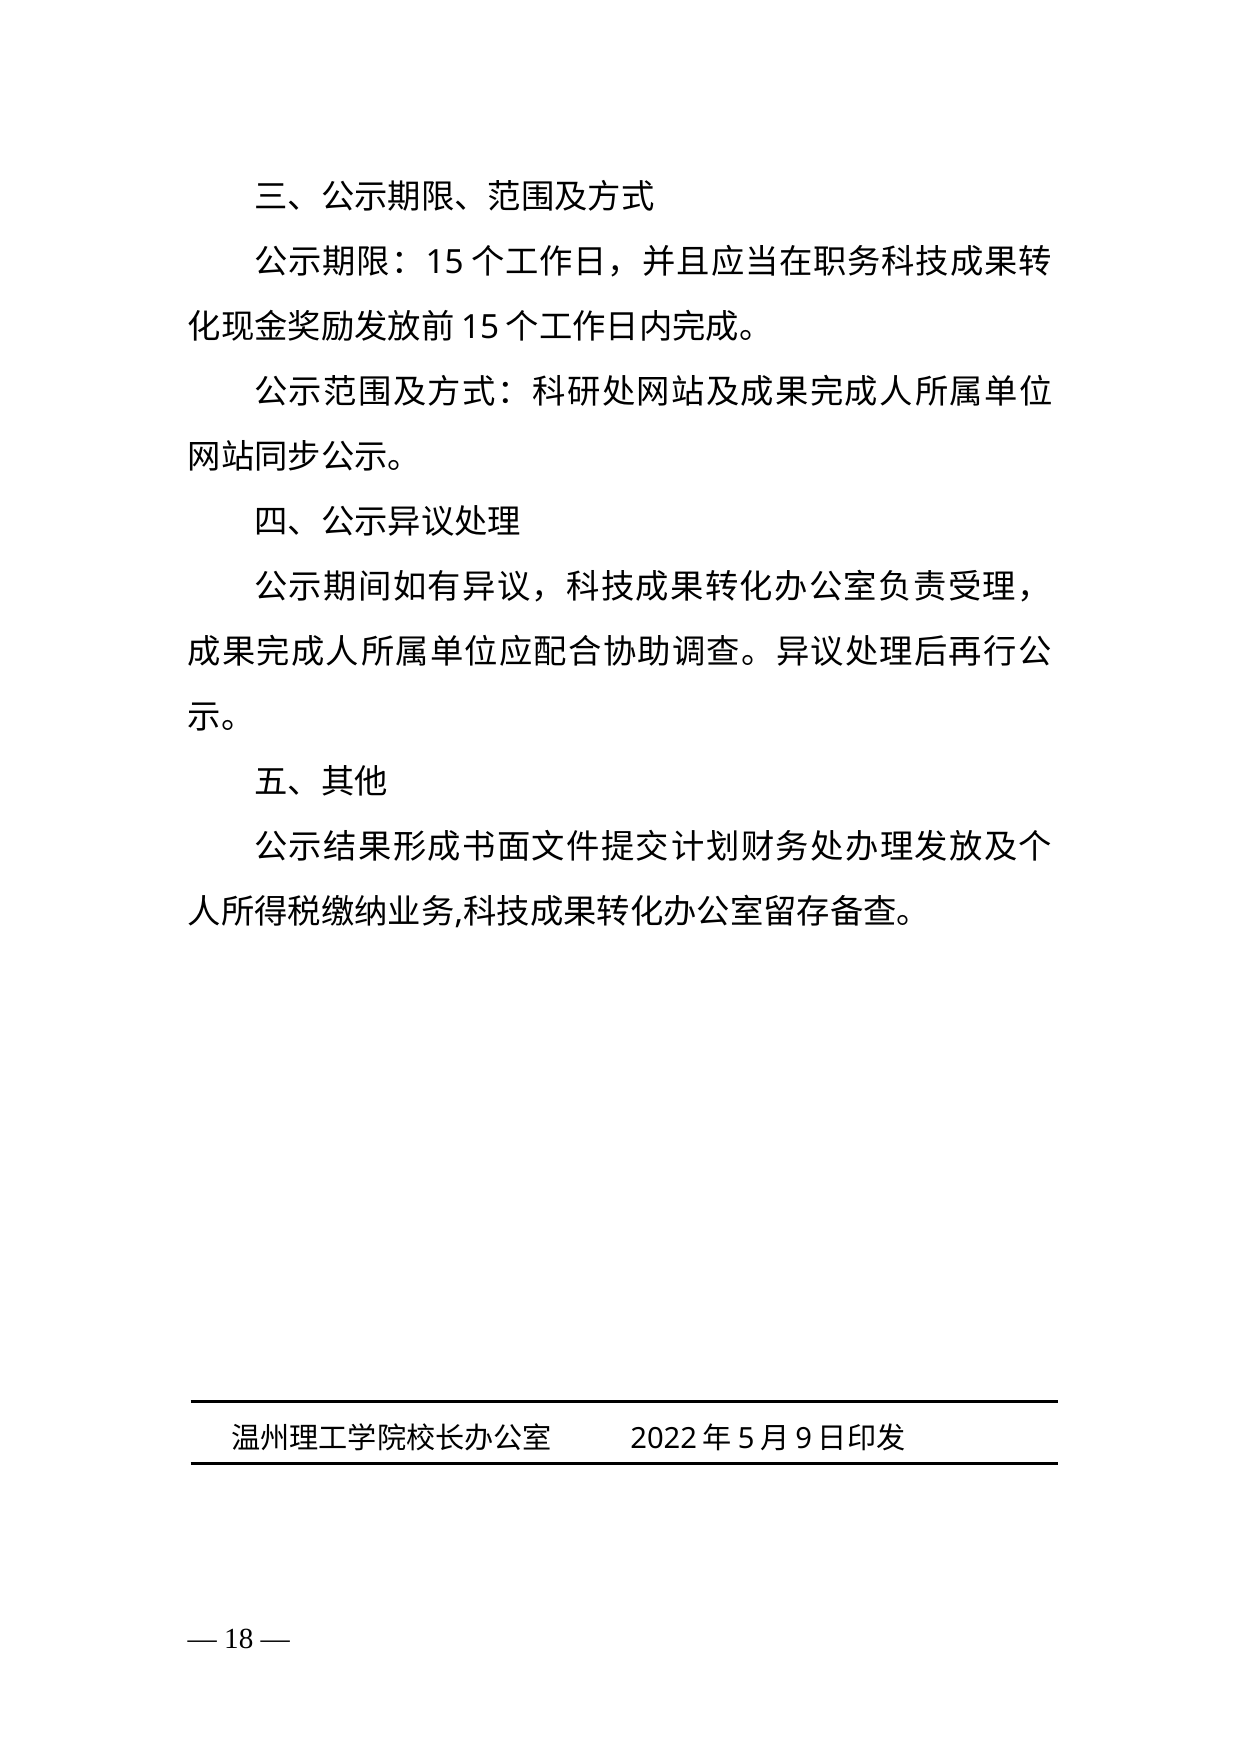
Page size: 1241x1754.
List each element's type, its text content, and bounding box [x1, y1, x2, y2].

text 五、其他 [187, 747, 1053, 812]
text 公示结果形成书面文件提交计划财务处办理发放及个人所得税缴纳业务,科技成果转化办公室留存备查。 [187, 812, 1053, 942]
text 公示范围及方式：科研处网站及成果完成人所属单位网站同步公示。 [187, 357, 1053, 487]
text 公示期限：15个工作日，并且应当在职务科技成果转化现金奖励发放前15个工作日内完成。 [187, 227, 1053, 357]
table_header 温州理工学院校长办公室 2022年5月9日印发 [191, 1403, 1058, 1462]
text 公示期间如有异议，科技成果转化办公室负责受理，成果完成人所属单位应配合协助调查。异议处理后再行公示。 [187, 552, 1053, 747]
text 四、公示异议处理 [187, 487, 1053, 552]
text 三、公示期限、范围及方式 [187, 162, 1053, 227]
